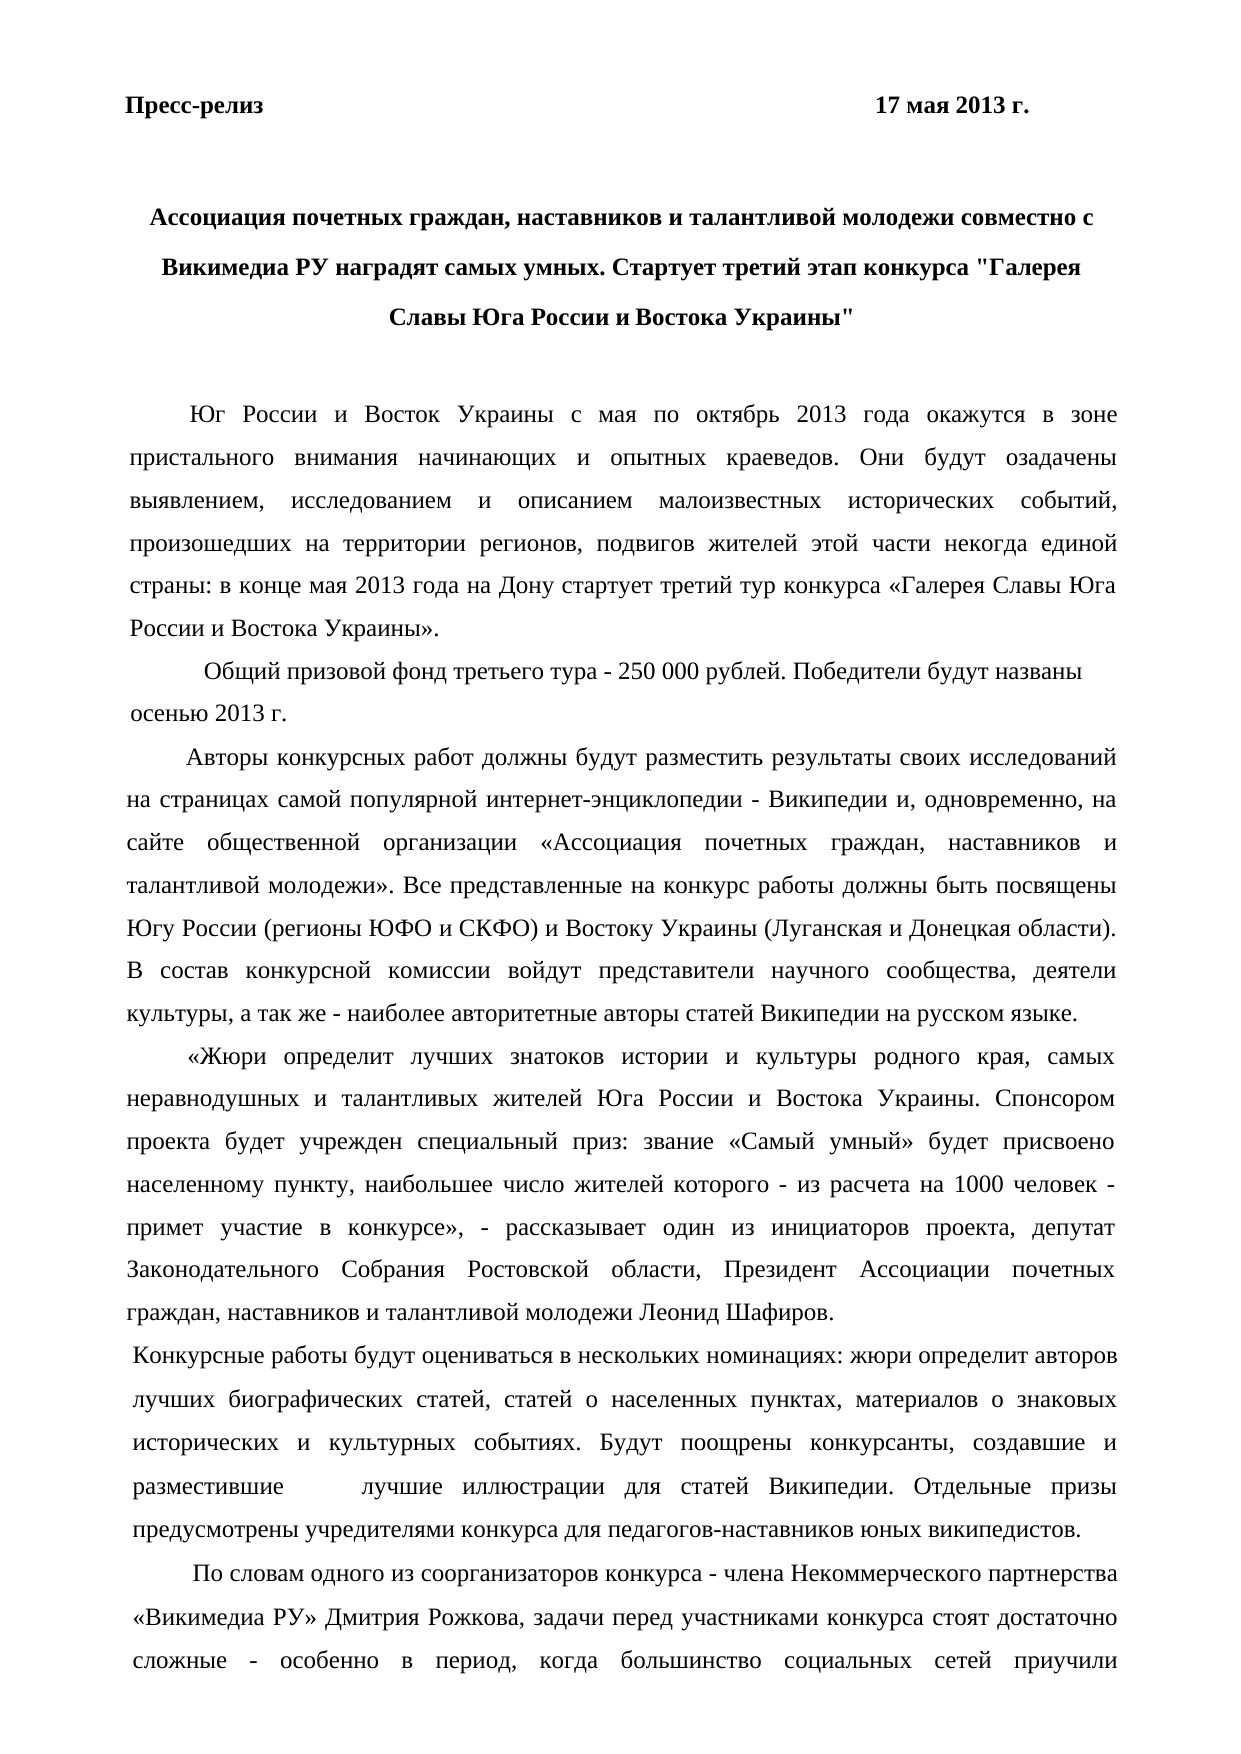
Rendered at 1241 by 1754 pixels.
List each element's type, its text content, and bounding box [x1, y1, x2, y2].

text Конкурсные работы будут оцениваться в нескольких номинациях: жюри определит авторов лучших биографических статей, статей о населенных пунктах, материалов о знаковых исторических и культурных событиях. Будут поощрены конкурсанты, создавшие и разместившие лучшие иллюстрации для статей Википедии. Отдельные призы предусмотрены учредителями конкурса для педагогов-наставников юных википедистов. [132, 1329, 1118, 1547]
text Ассоциация почетных граждан, наставников и талантливой молодежи совместно с Викимедиа РУ наградят самых умных. Стартует третий этап конкурса "Галерея Славы Юга России и Востока Украины" [125, 185, 1118, 335]
text «Жюри определит лучших знатоков истории и культуры родного края, самых неравнодушных и талантливых жителей Юга России и Востока Украины. Спонсором проекта будет учрежден специальный приз: звание «Самый умный» будет присвоено населенному пункту, наибольшее число жителей которого - из расчета на 1000 человек -примет участие в конкурсе», - рассказывает один из инициаторов проекта, депутат Законодательного Собрания Ростовской области, Президент Ассоциации почетных граждан, наставников и талантливой молодежи Леонид Шафиров. [126, 1030, 1116, 1329]
text Юг России и Восток Украины с мая по октябрь 2013 года окажутся в зоне пристального внимания начинающих и опытных краеведов. Они будут озадачены выявлением, исследованием и описанием малоизвестных исторических событий, произошедших на территории регионов, подвигов жителей этой части некогда единой страны: в конце мая 2013 года на Дону стартует третий тур конкурса «Галерея Славы Юга России и Востока Украины». [129, 389, 1118, 645]
text Общий призовой фонд третьего тура - 250 000 рублей. Победители будут названы осенью . [130, 645, 1118, 730]
text Пресс-релиз 17 мая . [125, 74, 1118, 124]
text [132, 1547, 1118, 1677]
text Авторы конкурсных работ должны будут разместить результаты своих исследований на страницах самой популярной интернет-энциклопедии - Википедии и, одновременно, на сайте общественной организации «Ассоциация почетных граждан, наставников и талантливой молодежи». Все представленные на конкурс работы должны быть посвящены Югу России (регионы ЮФО и СКФО) и Востоку Украины (Луганская и Донецкая области). В состав конкурсной комиссии войдут представители научного сообщества, деятели культуры, а так же - наиболее авторитетные авторы статей Википедии на русском языке. [126, 731, 1117, 1030]
